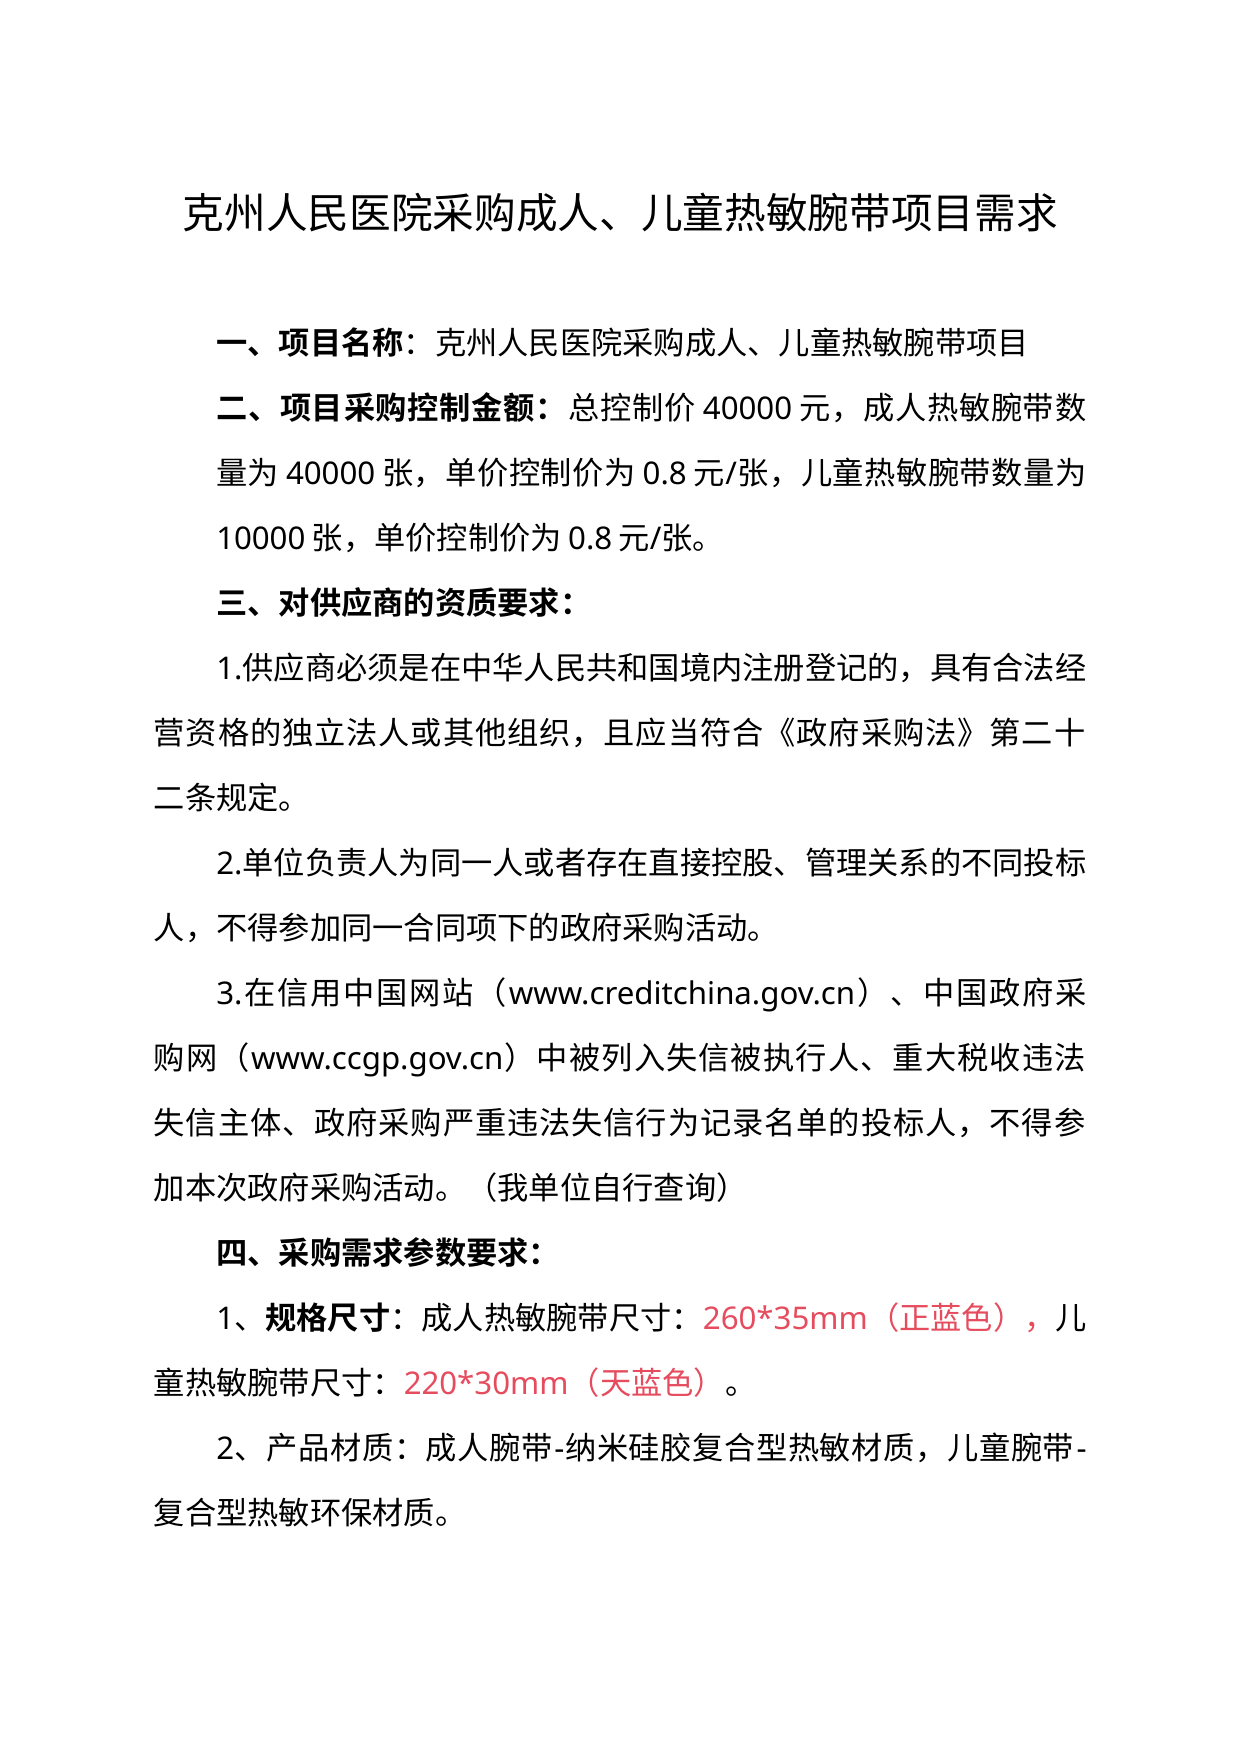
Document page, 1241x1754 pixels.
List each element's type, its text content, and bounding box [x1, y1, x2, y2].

text 3.在信用中国网站（www.creditchina.gov.cn）、中国政府采购网（www.ccgp.gov.cn）中被列入失信被执行人、重大税收违法失信主体、政府采购严重违法失信行为记录名单的投标人，不得参加本次政府采购活动。（我单位自行查询） [153, 958, 1087, 1218]
text 三、对供应商的资质要求： [216, 568, 1087, 633]
text 2.单位负责人为同一人或者存在直接控股、管理关系的不同投标人，不得参加同一合同项下的政府采购活动。 [153, 828, 1087, 958]
text 1.供应商必须是在中华人民共和国境内注册登记的，具有合法经营资格的独立法人或其他组织，且应当符合《政府采购法》第二十二条规定。 [153, 633, 1087, 828]
text 二、项目采购控制金额：总控制价40000元，成人热敏腕带数量为40000张，单价控制价为0.8元/张，儿童热敏腕带数量为10000张，单价控制价为0.8元/张。 [216, 373, 1087, 568]
text 一、项目名称：克州人民医院采购成人、儿童热敏腕带项目 [216, 308, 1087, 373]
text 2、产品材质：成人腕带-纳米硅胶复合型热敏材质，儿童腕带-复合型热敏环保材质。 [153, 1413, 1087, 1543]
text 四、采购需求参数要求： [153, 1218, 1087, 1283]
list 1、规格尺寸：成人热敏腕带尺寸：260*35mm（正蓝色），儿童热敏腕带尺寸：220*30mm（天蓝色）。 [153, 1283, 1087, 1413]
text 克州人民医院采购成人、儿童热敏腕带项目需求 [153, 178, 1087, 243]
